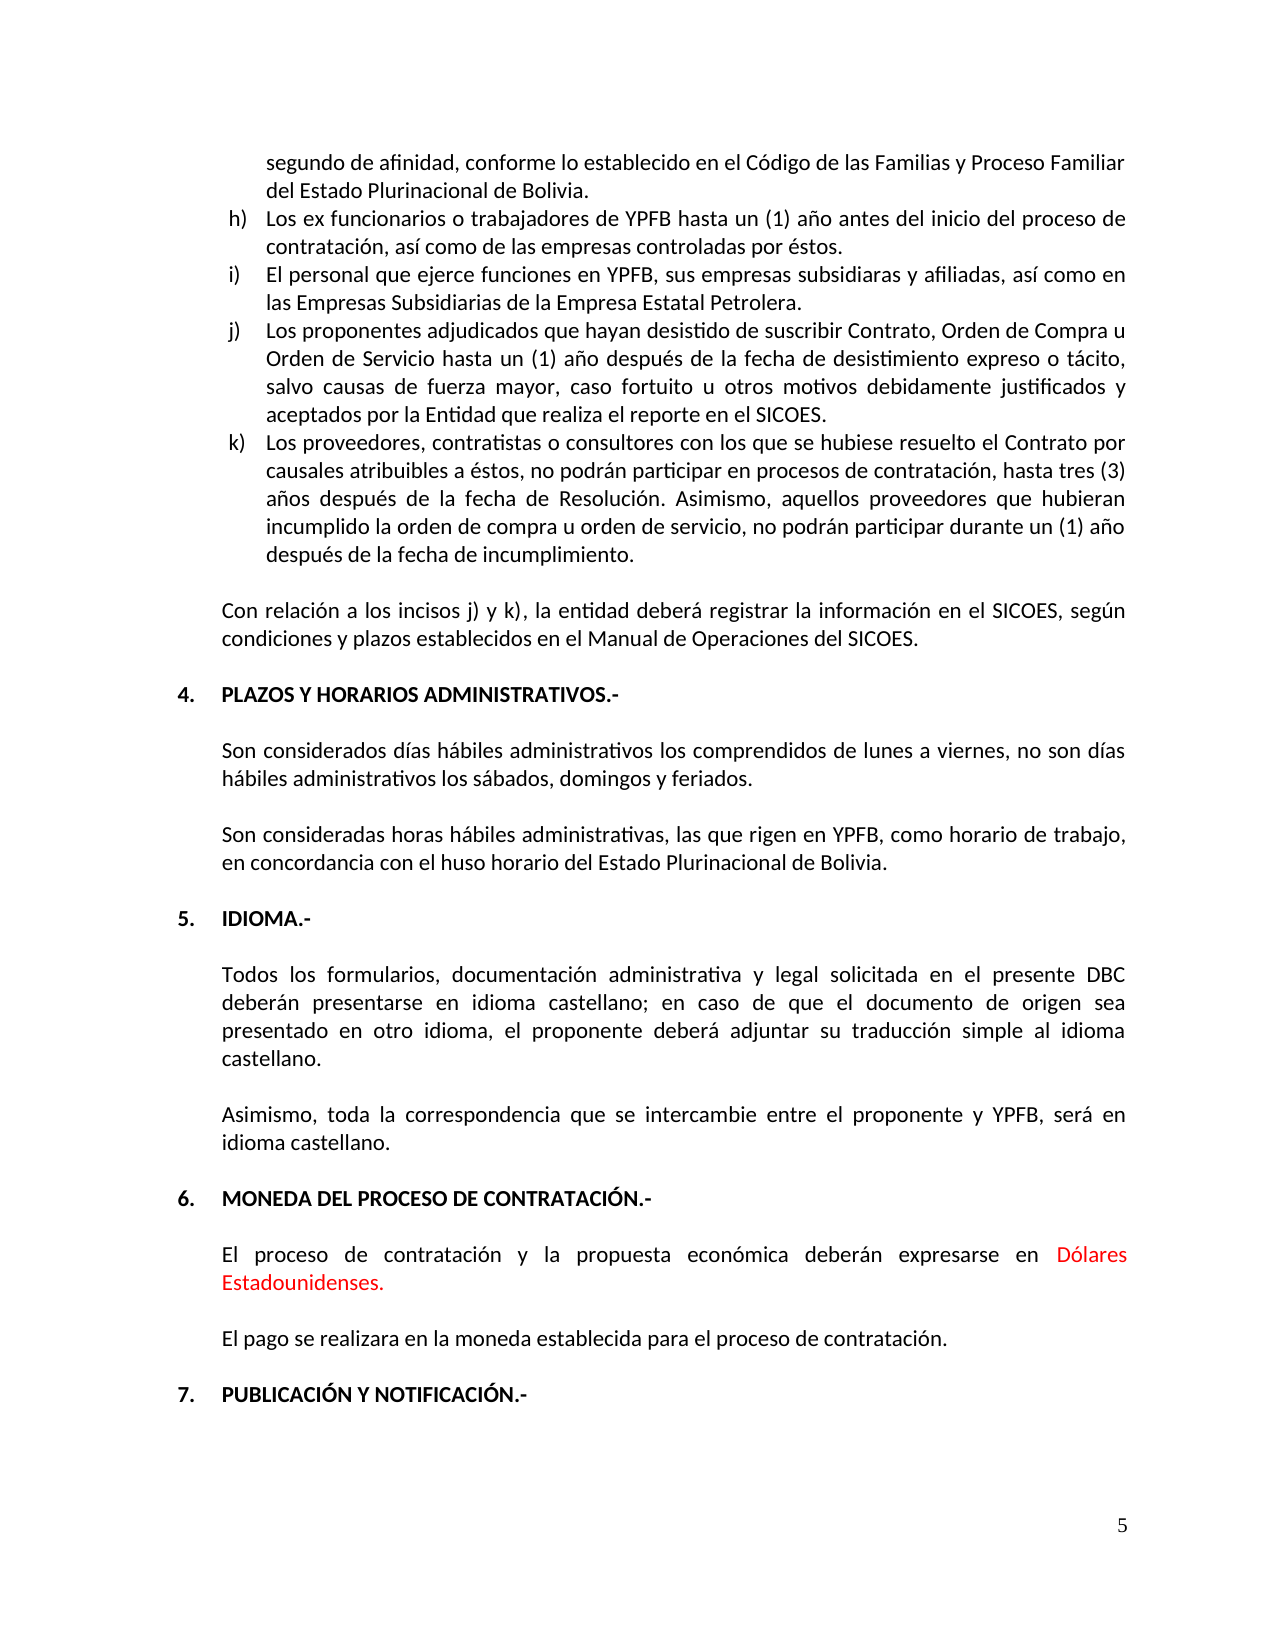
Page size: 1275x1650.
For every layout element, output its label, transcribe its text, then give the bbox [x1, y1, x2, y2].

list IDIOMA.- [177, 904, 1127, 932]
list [228, 148, 1127, 204]
text Asimismo, toda la correspondencia que se intercambie entre el proponente y YPFB, será en idioma castellano. [222, 1100, 1127, 1156]
list MONEDA DEL PROCESO DE CONTRATACIÓN.- [177, 1184, 1127, 1212]
list Son consideradas horas hábiles administrativas, las que rigen en YPFB, como horario de trabajo, en concordancia con el huso horario del Estado Plurinacional de Bolivia. [222, 820, 1127, 876]
text El proceso de contratación y la propuesta económica deberán expresarse en Dólares Estadounidenses. [222, 1241, 1127, 1297]
list PLAZOS Y HORARIOS ADMINISTRATIVOS.- [177, 680, 1127, 708]
list Los proponentes adjudicados que hayan desistido de suscribir Contrato, Orden de Compra u Orden de Servicio hasta un (1) año después de la fecha de desistimiento expreso o tácito, salvo causas de fuerza mayor, caso fortuito u otros motivos debidamente justificados y aceptados por la Entidad que realiza el reporte en el SICOES. [228, 316, 1127, 428]
list Con relación a los incisos j) y k), la entidad deberá registrar la información en el SICOES, según condiciones y plazos establecidos en el Manual de Operaciones del SICOES. [222, 596, 1127, 652]
text Todos los formularios, documentación administrativa y legal solicitada en el presente DBC deberán presentarse en idioma castellano; en caso de que el documento de origen sea presentado en otro idioma, el proponente deberá adjuntar su traducción simple al idioma castellano. [222, 960, 1127, 1072]
list Son considerados días hábiles administrativos los comprendidos de lunes a viernes, no son días hábiles administrativos los sábados, domingos y feriados. [222, 736, 1127, 792]
list Los proveedores, contratistas o consultores con los que se hubiese resuelto el Contrato por causales atribuibles a éstos, no podrán participar en procesos de contratación, hasta tres (3) años después de la fecha de Resolución. Asimismo, aquellos proveedores que hubieran incumplido la orden de compra u orden de servicio, no podrán participar durante un (1) año después de la fecha de incumplimiento. [228, 428, 1127, 568]
list Los ex funcionarios o trabajadores de YPFB hasta un (1) año antes del inicio del proceso de contratación, así como de las empresas controladas por éstos. [228, 204, 1127, 260]
text El pago se realizara en la moneda establecida para el proceso de contratación. [222, 1324, 1127, 1353]
list El personal que ejerce funciones en YPFB, sus empresas subsidiaras y afiliadas, así como en las Empresas Subsidiarias de la Empresa Estatal Petrolera. [228, 260, 1127, 316]
list PUBLICACIÓN Y NOTIFICACIÓN.- [177, 1381, 1127, 1409]
